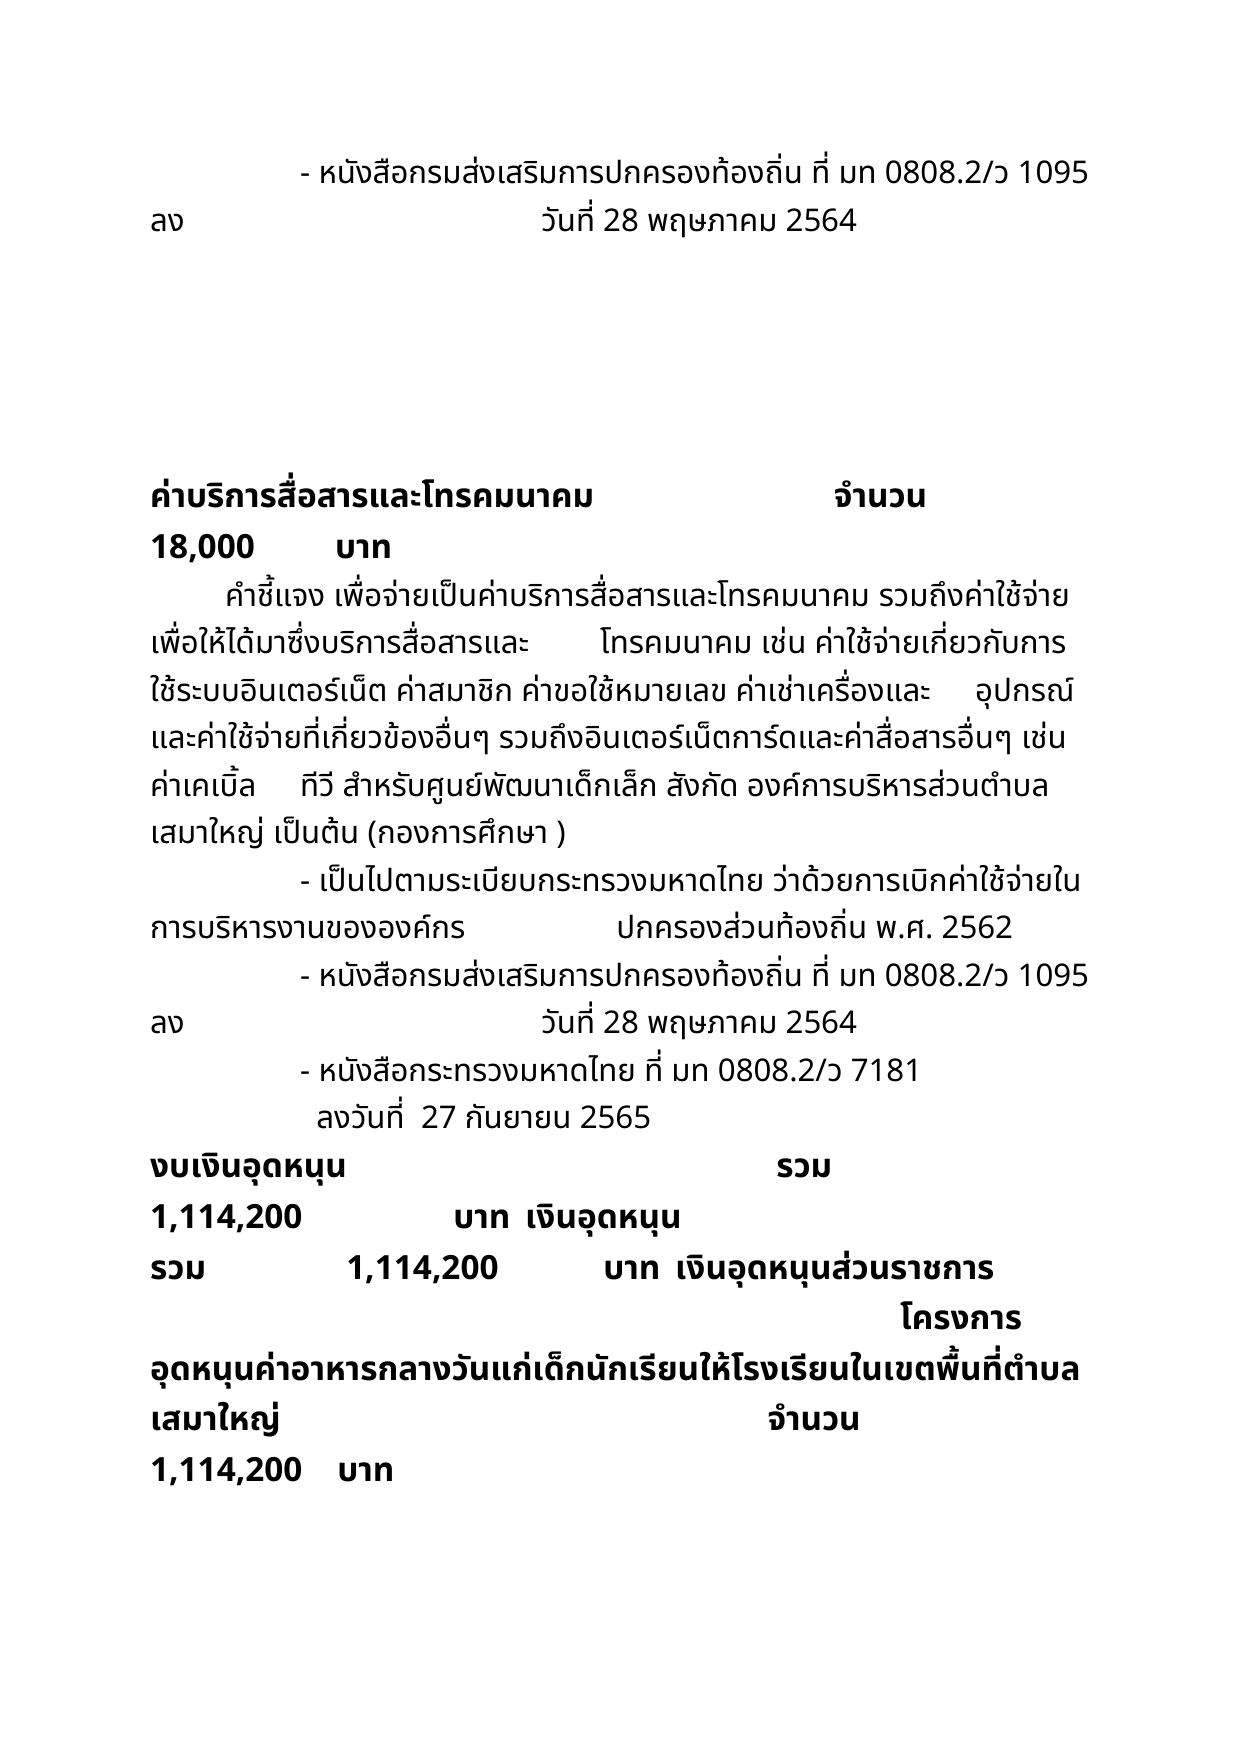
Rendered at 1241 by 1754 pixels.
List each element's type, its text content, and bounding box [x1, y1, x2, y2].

text คำชี้แจง เพื่อจ่ายเป็นค่าบริการสื่อสารและโทรคมนาคม รวมถึงค่าใช้จ่ายเพื่อให้ได้มาซึ่งบริการสื่อสารและ โทรคมนาคม เช่น ค่าใช้จ่ายเกี่ยวกับการใช้ระบบอินเตอร์เน็ต ค่าสมาชิก ค่าขอใช้หมายเลข ค่าเช่าเครื่องและ อุปกรณ์ และค่าใช้จ่ายที่เกี่ยวข้องอื่นๆ รวมถึงอินเตอร์เน็ตการ์ดและค่าสื่อสารอื่นๆ เช่น ค่าเคเบิ้ล ทีวี สำหรับศูนย์พัฒนาเด็กเล็ก สังกัด องค์การบริหารส่วนตำบลเสมาใหญ่ เป็นต้น (กองการศึกษา ) [150, 573, 1090, 857]
text - เป็นไปตามระเบียบกระทรวงมหาดไทย ว่าด้วยการเบิกค่าใช้จ่ายในการบริหารงานขององค์กร ปกครองส่วนท้องถิ่น พ.ศ. 2562 [150, 857, 1090, 952]
text - หนังสือกระทรวงมหาดไทย ที่ มท 0808.2/ว 7181 [150, 1047, 1090, 1095]
text ค่าบริการสื่อสารและโทรคมนาคม จำนวน 18,000 บาท [150, 472, 1090, 573]
text งบเงินอุดหนุน รวม 1,114,200 บาท เงินอุดหนุน รวม 1,114,200 บาท เงินอุดหนุนส่วนราชการ โครงการอุดหนุนค่าอาหารกลางวันแก่เด็กนักเรียนให้โรงเรียนในเขตพื้นที่ตำบลเสมาใหญ่ จำนวน 1,114,200 บาท [150, 1142, 1090, 1496]
text - หนังสือกรมส่งเสริมการปกครองท้องถิ่น ที่ มท 0808.2/ว 1095 ลง วันที่ 28 พฤษภาคม 2564 [150, 952, 1090, 1047]
text - หนังสือกรมส่งเสริมการปกครองท้องถิ่น ที่ มท 0808.2/ว 1095 ลง วันที่ 28 พฤษภาคม 2564 [150, 150, 1090, 245]
text ลงวันที่ 27 กันยายน 2565 [150, 1095, 1090, 1142]
